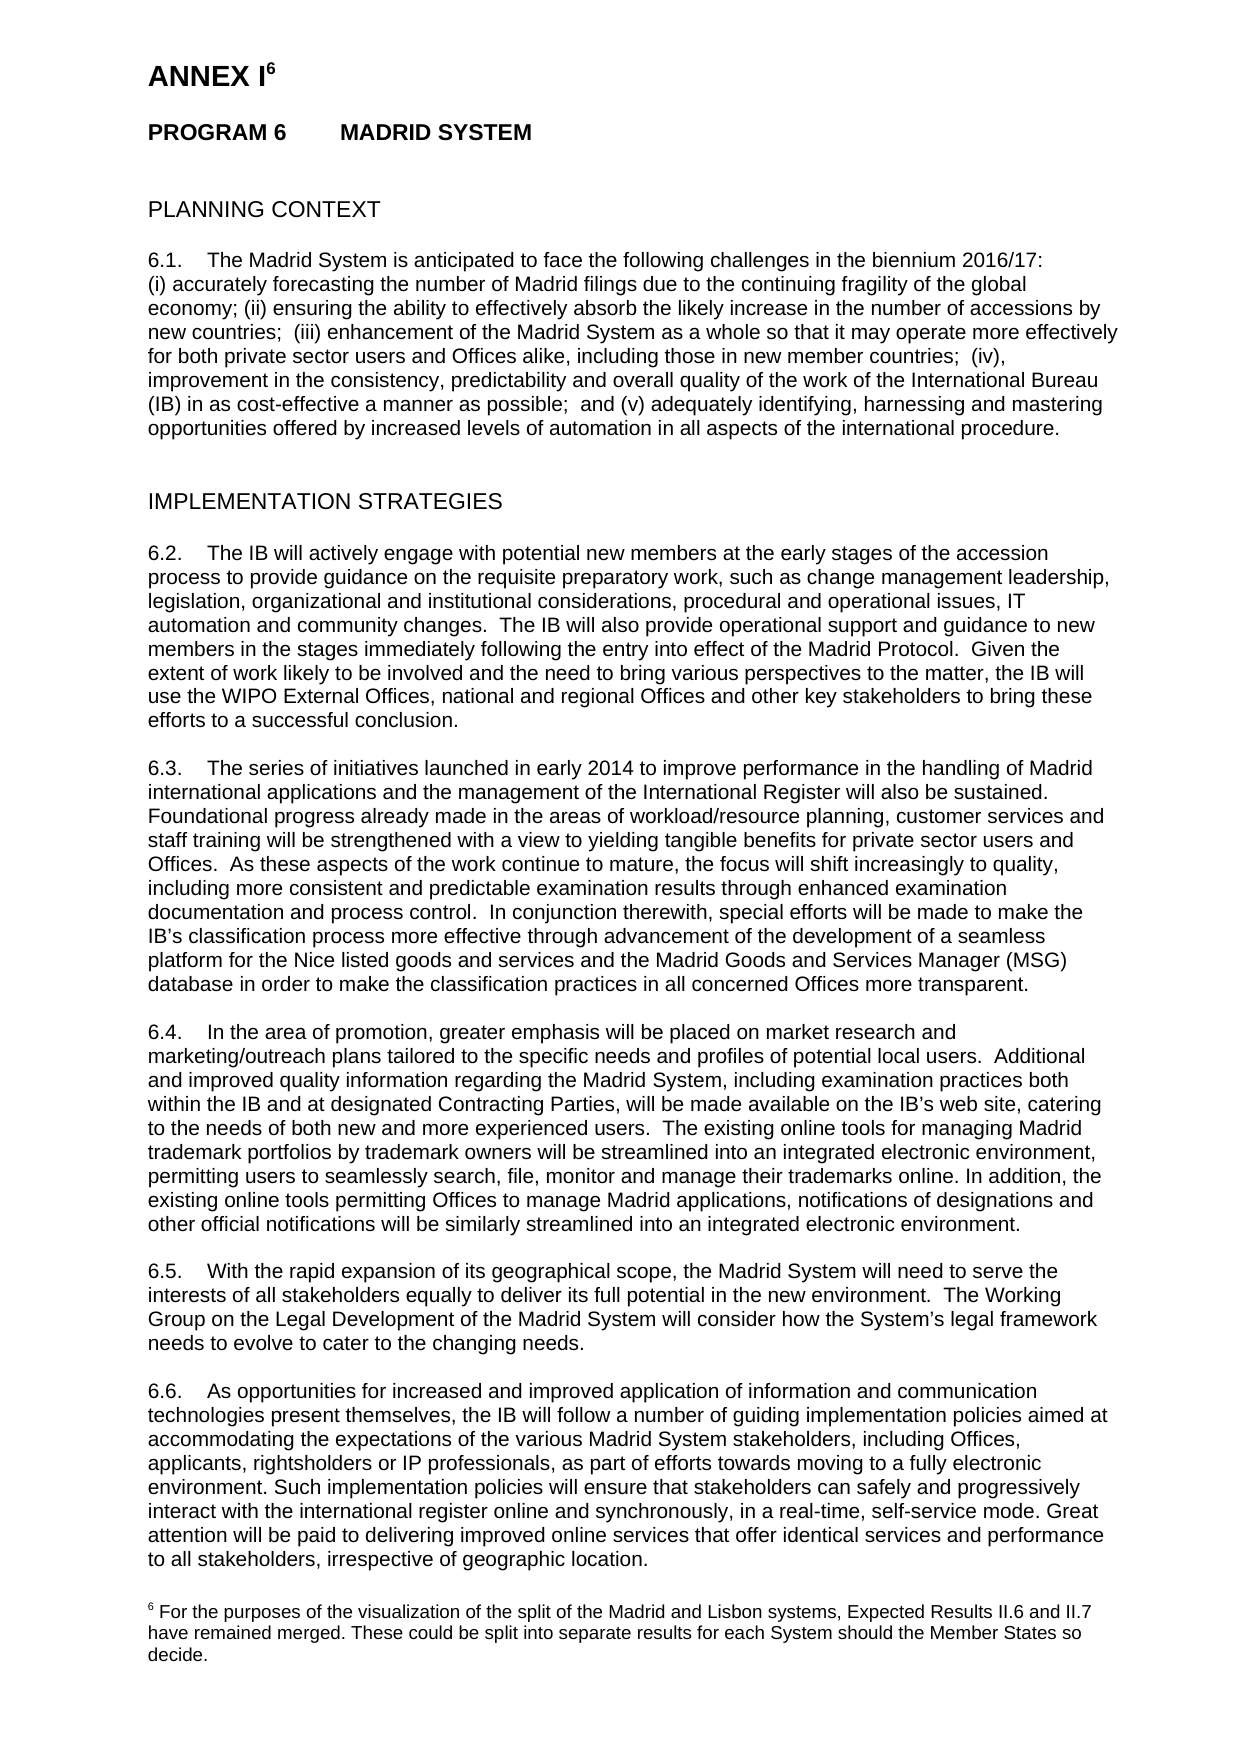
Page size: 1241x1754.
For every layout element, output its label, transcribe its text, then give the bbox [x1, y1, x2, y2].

list The series of initiatives launched in early 2014 to improve performance in the handling of Madrid international applications and the management of the International Register will also be sustained. Foundational progress already made in the areas of workload/resource planning, customer services and staff training will be strengthened with a view to yielding tangible benefits for private sector users and Offices. As these aspects of the work continue to mature, the focus will shift increasingly to quality, including more consistent and predictable examination results through enhanced examination documentation and process control. In conjunction therewith, special efforts will be made to make the IB’s classification process more effective through advancement of the development of a seamless platform for the Nice listed goods and services and the Madrid Goods and Services Manager (MSG) database in order to make the classification practices in all concerned Offices more transparent. [148, 756, 1122, 996]
text ANNEX I [148, 59, 1122, 93]
list The Madrid System is anticipated to face the following challenges in the biennium 2016/17: (i) accurately forecasting the number of Madrid filings due to the continuing fragility of the global economy; (ii) ensuring the ability to effectively absorb the likely increase in the number of accessions by new countries; (iii) enhancement of the Madrid System as a whole so that it may operate more effectively for both private sector users and Offices alike, including those in new member countries; (iv), improvement in the consistency, predictability and overall quality of the work of the International Bureau (IB) in as cost-effective a manner as possible; and (v) adequately identifying, harnessing and mastering opportunities offered by increased levels of automation in all aspects of the international procedure. [148, 248, 1122, 440]
text IMPLEMENTATION STRATEGIES [148, 488, 1122, 514]
text PROGRAM 6 MADRID SYSTEM [148, 119, 1122, 145]
list The IB will actively engage with potential new members at the early stages of the accession process to provide guidance on the requisite preparatory work, such as change management leadership, legislation, organizational and institutional considerations, procedural and operational issues, IT automation and community changes. The IB will also provide operational support and guidance to new members in the stages immediately following the entry into effect of the Madrid Protocol. Given the extent of work likely to be involved and the need to bring various perspectives to the matter, the IB will use the WIPO External Offices, national and regional Offices and other key stakeholders to bring these efforts to a successful conclusion. [148, 541, 1122, 732]
list With the rapid expansion of its geographical scope, the Madrid System will need to serve the interests of all stakeholders equally to deliver its full potential in the new environment. The Working Group on the Legal Development of the Madrid System will consider how the System’s legal framework needs to evolve to cater to the changing needs. [148, 1259, 1122, 1355]
list In the area of promotion, greater emphasis will be placed on market research and marketing/outreach plans tailored to the specific needs and profiles of potential local users. Additional and improved quality information regarding the Madrid System, including examination practices both within the IB and at designated Contracting Parties, will be made available on the IB’s web site, catering to the needs of both new and more experienced users. The existing online tools for managing Madrid trademark portfolios by trademark owners will be streamlined into an integrated electronic environment, permitting users to seamlessly search, file, monitor and manage their trademarks online. In addition, the existing online tools permitting Offices to manage Madrid applications, notifications of designations and other official notifications will be similarly streamlined into an integrated electronic environment. [148, 1020, 1122, 1235]
text PLANNING CONTEXT [148, 196, 1122, 222]
list As opportunities for increased and improved application of information and communication technologies present themselves, the IB will follow a number of guiding implementation policies aimed at accommodating the expectations of the various Madrid System stakeholders, including Offices, applicants, rightsholders or IP professionals, as part of efforts towards moving to a fully electronic environment. Such implementation policies will ensure that stakeholders can safely and progressively interact with the international register online and synchronously, in a real-time, self-service mode. Great attention will be paid to delivering improved online services that offer identical services and performance to all stakeholders, irrespective of geographic location. [148, 1379, 1122, 1571]
